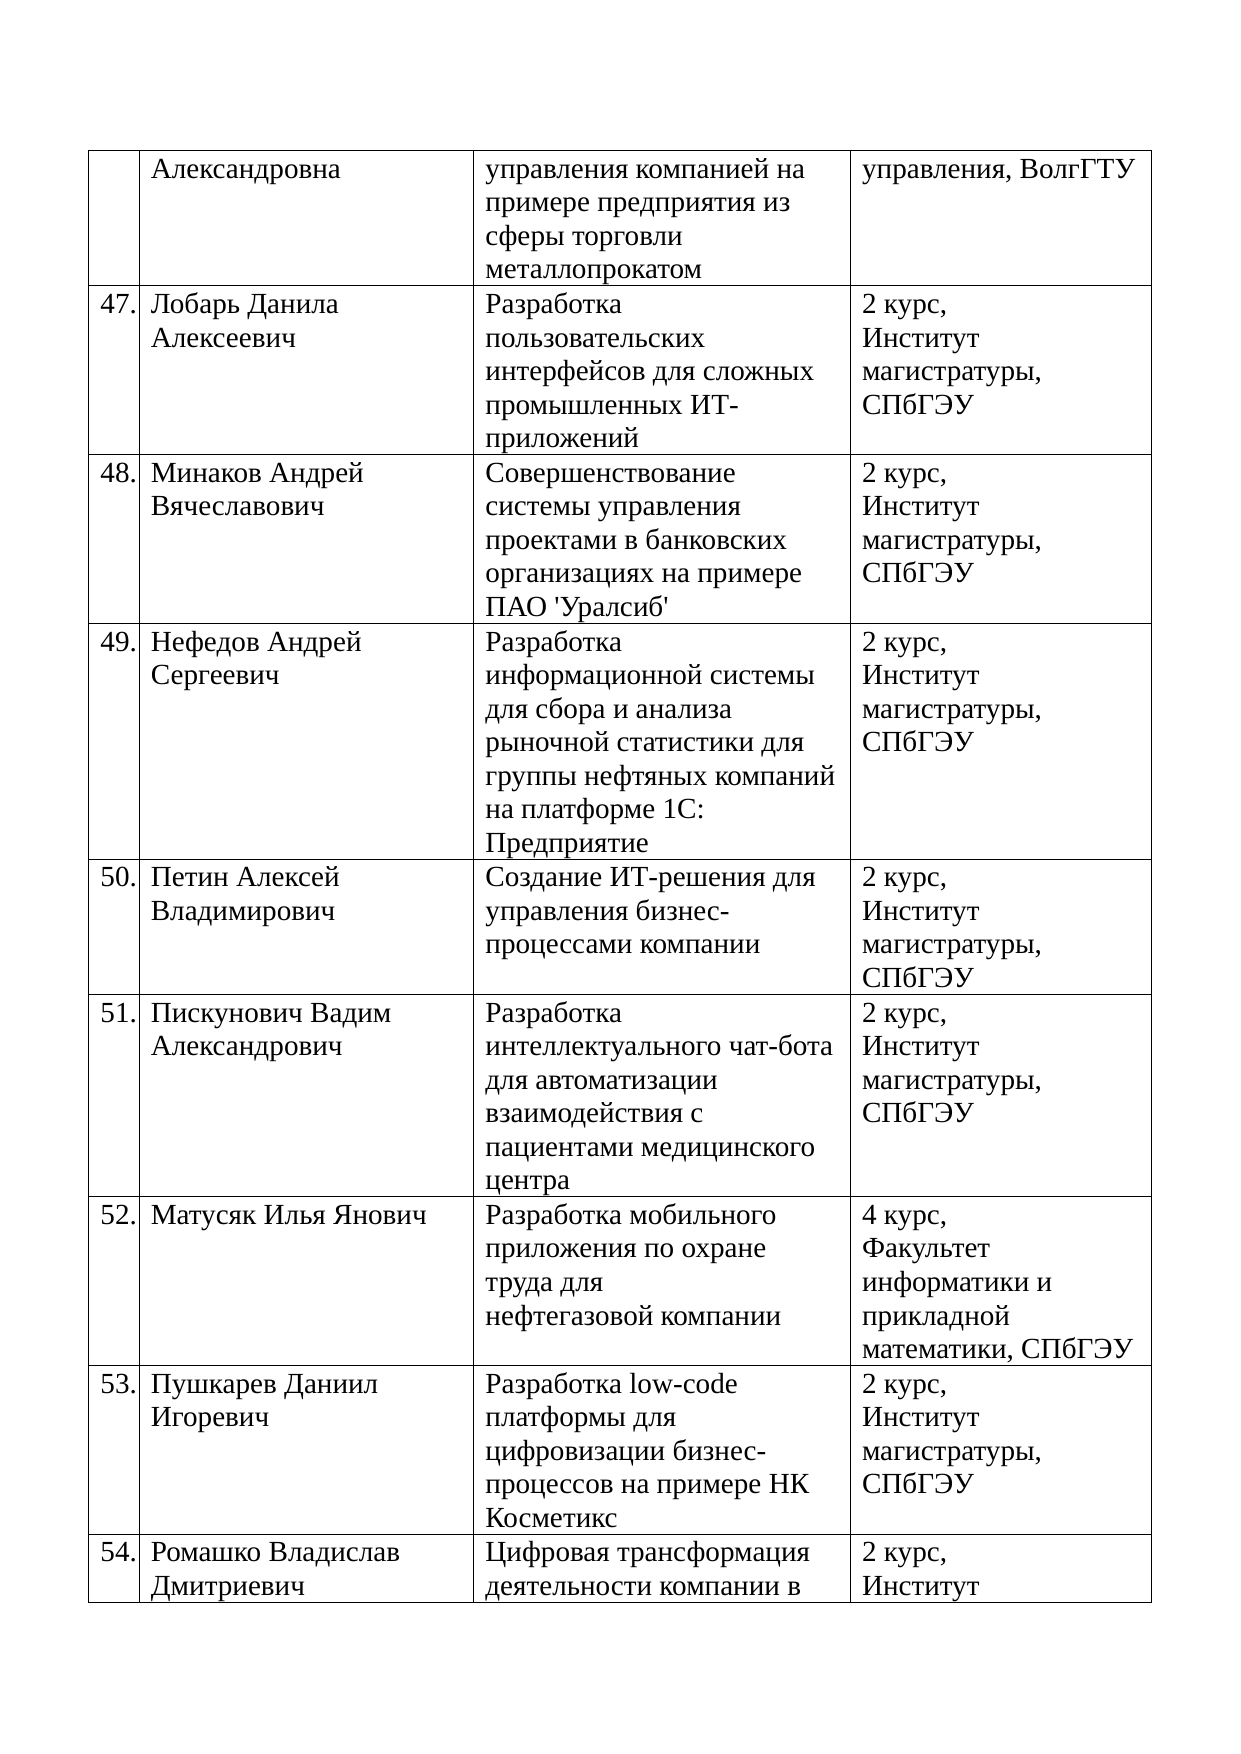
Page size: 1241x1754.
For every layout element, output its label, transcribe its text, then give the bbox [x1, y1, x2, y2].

table_cell Пискунович Вадим Александрович [140, 995, 473, 1196]
table_cell [89, 1535, 139, 1602]
table_cell Создание ИТ-решения для управления бизнес-процессами компании [474, 860, 850, 994]
table_cell Пушкарев Даниил Игоревич [140, 1366, 473, 1533]
table_cell [89, 995, 139, 1196]
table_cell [851, 151, 1151, 285]
table_cell Лобарь Данила Алексеевич [140, 286, 473, 454]
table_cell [140, 1535, 473, 1602]
table_cell Совершенствование системы управления проектами в банковских организациях на примере ПАО 'Уралсиб' [474, 455, 850, 623]
table_cell [89, 624, 139, 858]
table_cell 2 курс, Институт магистратуры, СПбГЭУ [851, 1366, 1151, 1533]
table_cell Матусяк Илья Янович [140, 1197, 473, 1365]
table_cell Минаков Андрей Вячеславович [140, 455, 473, 623]
table_cell 2 курс, Институт магистратуры, СПбГЭУ [851, 286, 1151, 454]
table_cell Разработка пользовательских интерфейсов для сложных промышленных ИТ-приложений [474, 286, 850, 454]
table_cell 4 курс, Факультет информатики и прикладной математики, СПбГЭУ [851, 1197, 1151, 1365]
table_cell [89, 860, 139, 994]
table_cell Разработка интеллектуального чат-бота для автоматизации взаимодействия с пациентами медицинского центра [474, 995, 850, 1196]
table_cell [474, 1535, 850, 1602]
table_cell [89, 1197, 139, 1365]
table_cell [140, 151, 473, 285]
table_cell Разработка информационной системы для сбора и анализа рыночной статистики для группы нефтяных компаний на платформе 1С: Предприятие [474, 624, 850, 858]
table_cell Разработка low-code платформы для цифровизации бизнес-процессов на примере НК Косметикс [474, 1366, 850, 1533]
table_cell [851, 1535, 1151, 1602]
table_cell [89, 286, 139, 454]
table_cell 2 курс, Институт магистратуры, СПбГЭУ [851, 624, 1151, 858]
table_cell [89, 1366, 139, 1533]
table_cell Нефедов Андрей Сергеевич [140, 624, 473, 858]
table_cell 2 курс, Институт магистратуры, СПбГЭУ [851, 995, 1151, 1196]
table_cell [89, 151, 139, 285]
table_cell Петин Алексей Владимирович [140, 860, 473, 994]
table_cell 2 курс, Институт магистратуры, СПбГЭУ [851, 455, 1151, 623]
table_cell Разработка мобильного приложения по охране труда для нефтегазовой компании [474, 1197, 850, 1365]
table_cell [89, 455, 139, 623]
table_cell 2 курс, Институт магистратуры, СПбГЭУ [851, 860, 1151, 994]
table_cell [474, 151, 850, 285]
